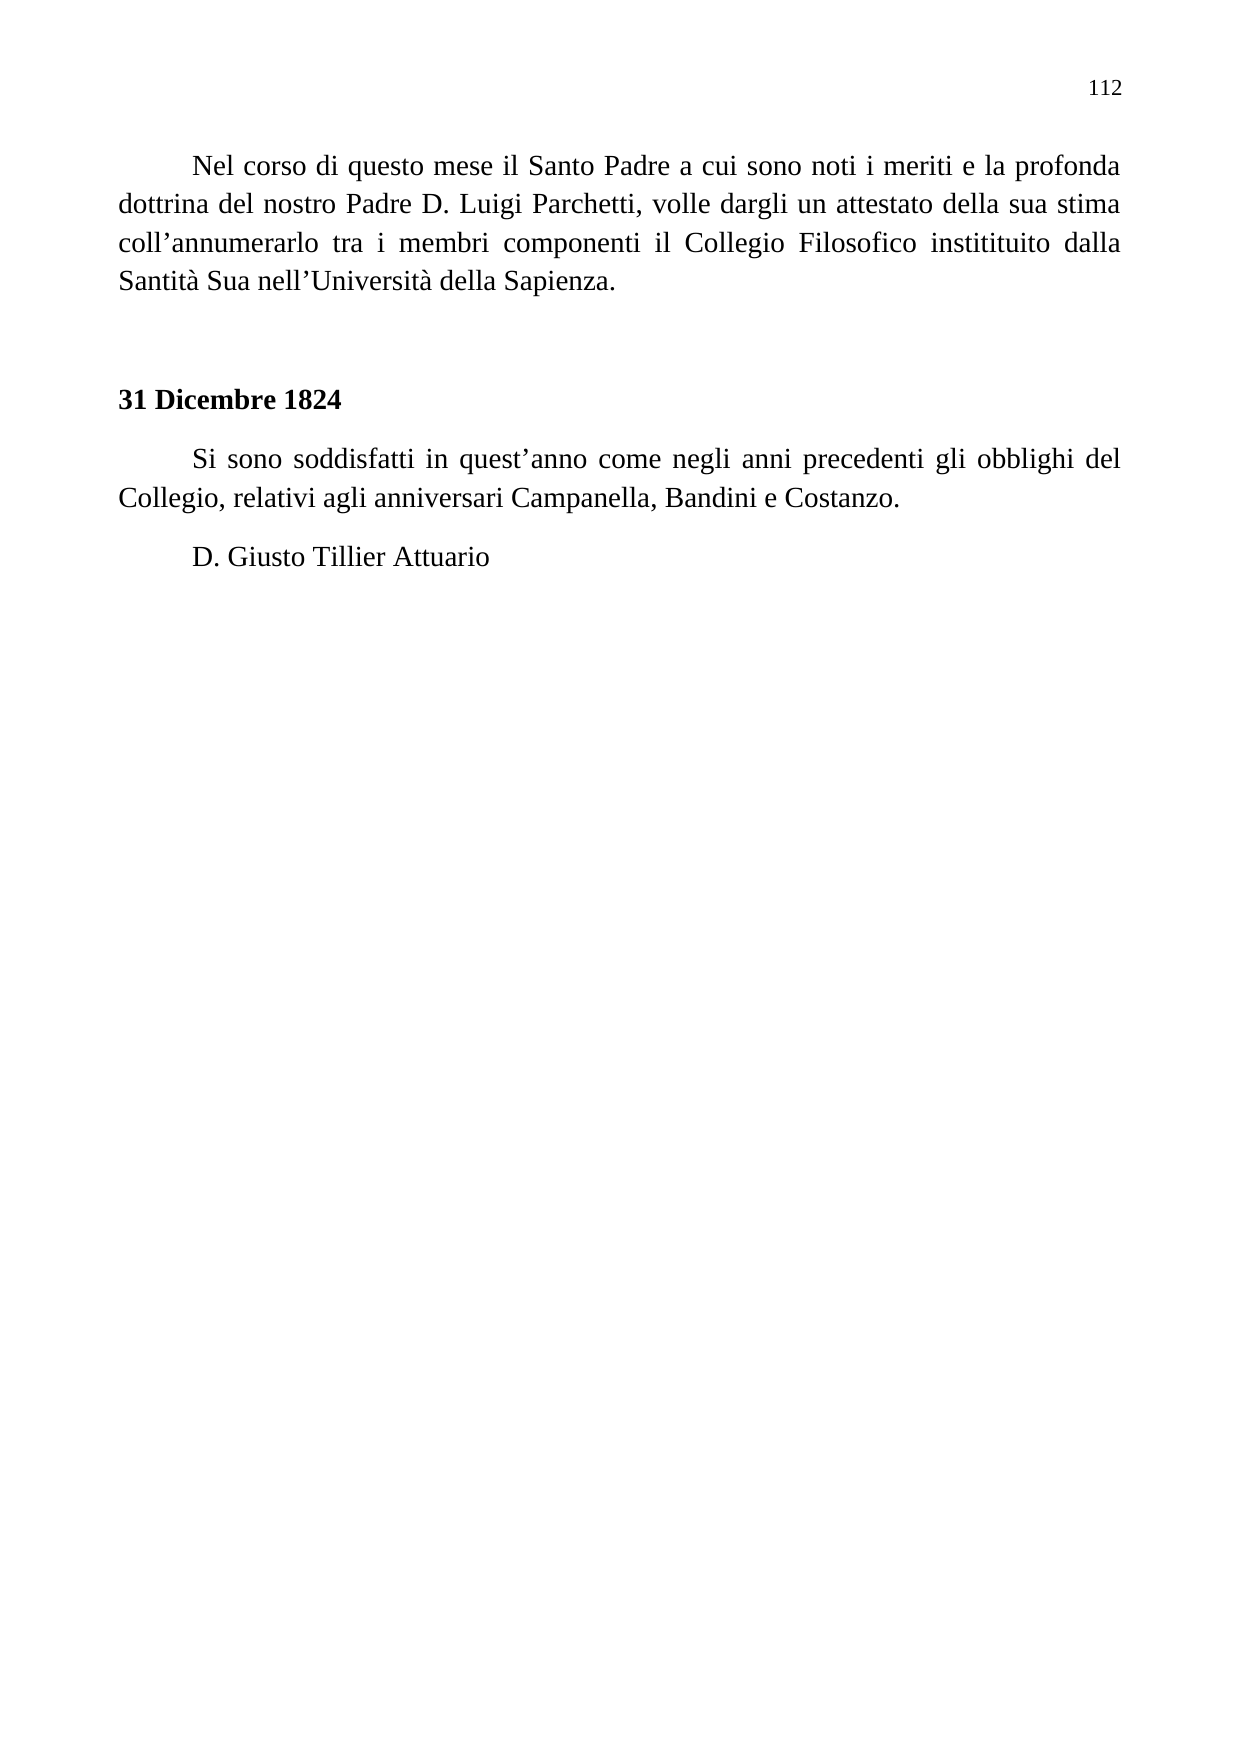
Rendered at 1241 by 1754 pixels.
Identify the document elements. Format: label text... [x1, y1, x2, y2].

text D. Giusto Tillier Attuario [118, 539, 1122, 573]
text Si sono soddisfatti in quest’anno come negli anni precedenti gli obblighi del Collegio, relativi agli anniversari Campanella, Bandini e Costanzo. [118, 441, 1122, 513]
text Nel corso di questo mese il Santo Padre a cui sono noti i meriti e la profonda dottrina del nostro Padre D. Luigi Parchetti, volle dargli un attestato della sua stima coll’annumerarlo tra i membri componenti il Collegio Filosofico institituito dalla Santità Sua nell’Università della Sapienza. [118, 148, 1122, 297]
text 31 Dicembre 1824 [118, 382, 1122, 416]
